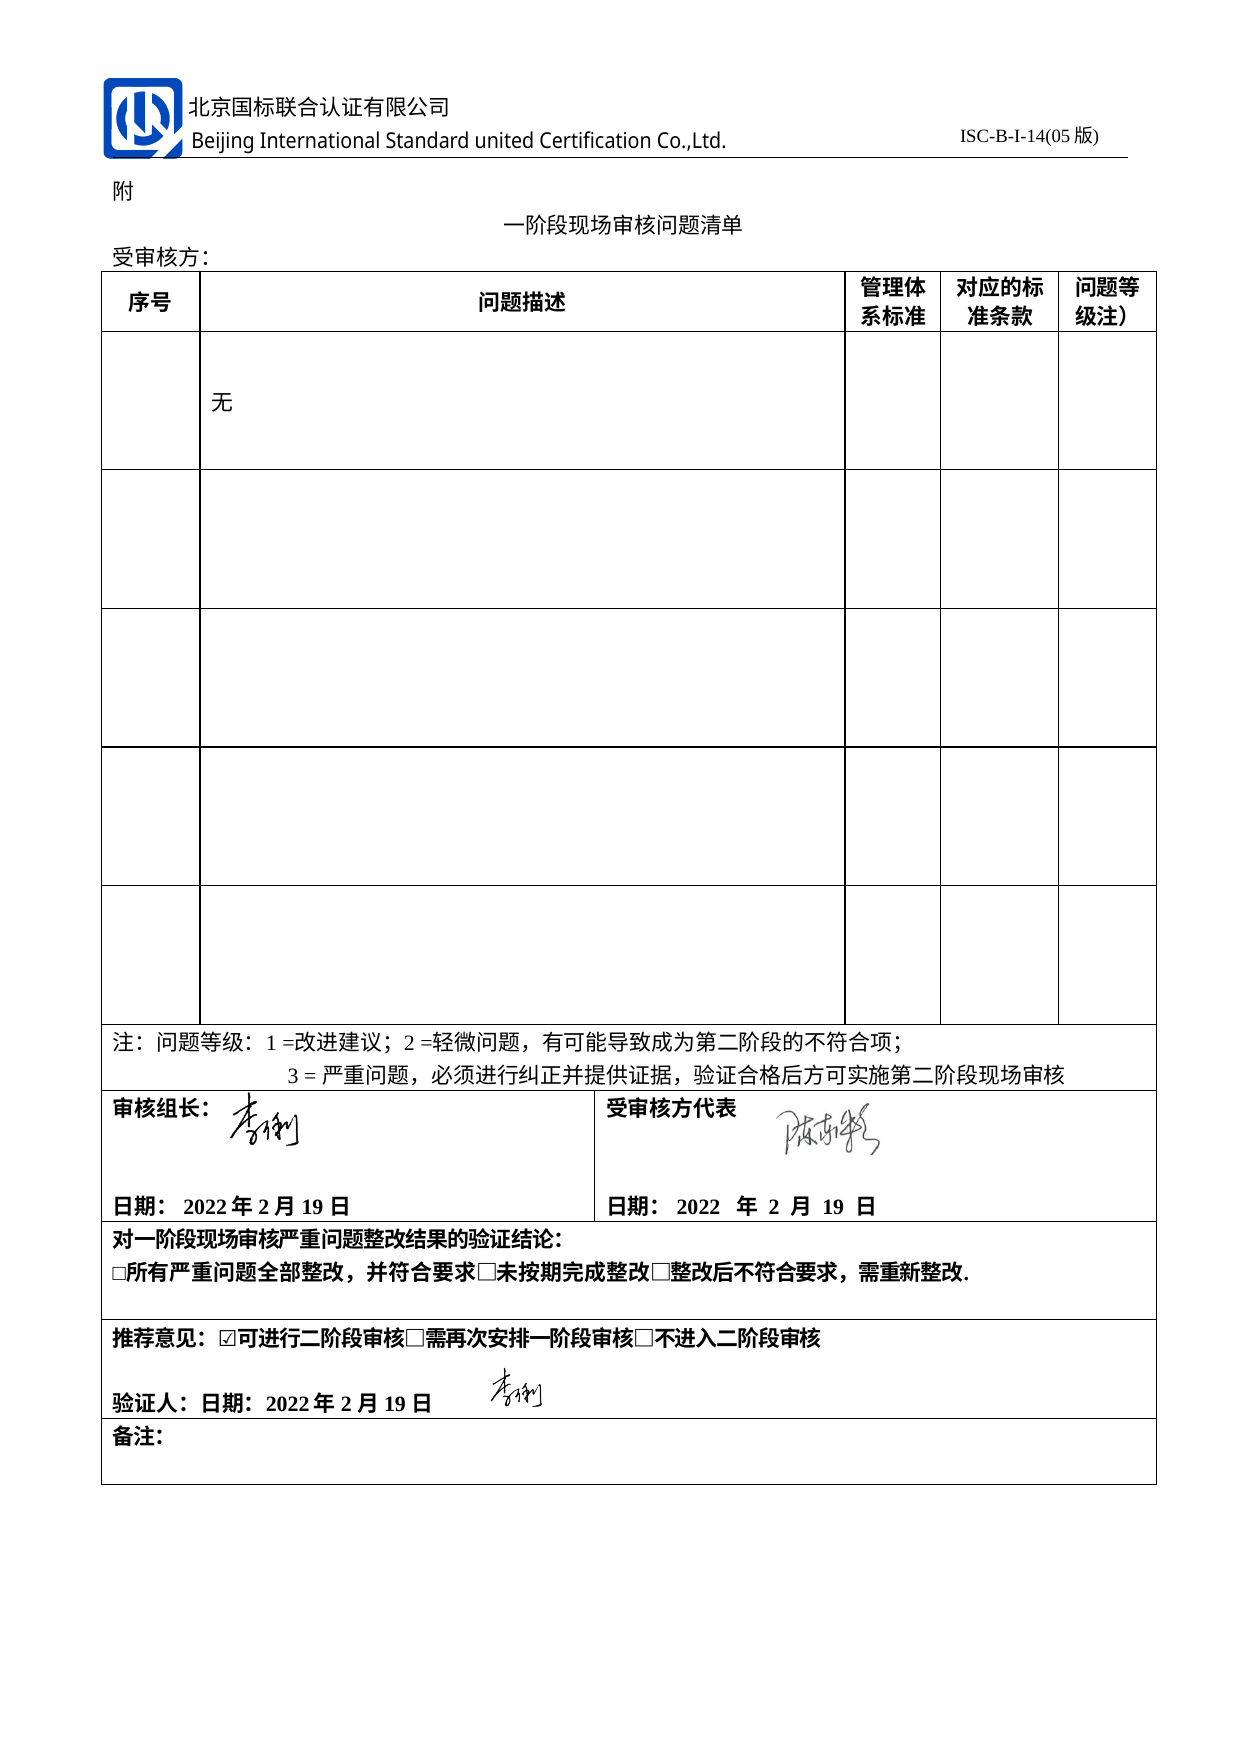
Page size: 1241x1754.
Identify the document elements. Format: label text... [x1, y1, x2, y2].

table_cell [1059, 886, 1156, 1024]
table_cell 审核组长： 日期： 2022年 2 月 19 日 [102, 1091, 594, 1221]
table_cell [846, 886, 940, 1024]
table_cell [941, 332, 1058, 469]
table_cell [1059, 470, 1156, 608]
table_cell [102, 886, 199, 1024]
table_cell [941, 886, 1058, 1024]
table_cell [102, 470, 199, 608]
table_header 问题等级注） [1059, 272, 1156, 331]
table_cell [1059, 748, 1156, 885]
table_cell [941, 470, 1058, 608]
table_cell [1059, 332, 1156, 469]
table_cell [846, 609, 940, 746]
table_cell [102, 609, 199, 746]
picture [227, 1091, 300, 1147]
table_cell 推荐意见：☑可进行二阶段审核□需再次安排一阶段审核□不进入二阶段审核 验证人：日期：2022年 2 月 19 日 [102, 1320, 1156, 1418]
table_cell 受审核方代表 日期： 2022 年 2 月 19 日 [595, 1091, 1156, 1221]
table_header 问题描述 [201, 272, 844, 331]
table_cell [846, 748, 940, 885]
table_cell [201, 470, 844, 608]
table_cell [941, 609, 1058, 746]
text 附 [112, 166, 1128, 208]
table_cell [102, 332, 199, 469]
table_cell 备注： [102, 1419, 1156, 1484]
text 一阶段现场审核问题清单 [112, 208, 1065, 239]
table_cell [941, 748, 1058, 885]
table_cell 对一阶段现场审核严重问题整改结果的验证结论： □所有严重问题全部整改，并符合要求□未按期完成整改□整改后不符合要求，需重新整改. [102, 1222, 1156, 1319]
picture [488, 1366, 543, 1408]
table_cell [201, 748, 844, 885]
table_header 管理体系标准 [846, 272, 940, 331]
text 受审核方： [112, 239, 1065, 271]
table_header 序号 [102, 272, 199, 331]
table_cell [102, 748, 199, 885]
table_header 对应的标准条款 [941, 272, 1058, 331]
picture [776, 1101, 883, 1155]
table_cell [846, 332, 940, 469]
table_cell [1059, 609, 1156, 746]
table_cell [201, 886, 844, 1024]
picture [103, 78, 183, 159]
table_cell [846, 470, 940, 608]
table_cell [201, 609, 844, 746]
table_cell 注：问题等级：1 =改进建议；2 =轻微问题，有可能导致成为第二阶段的不符合项； 3 = 严重问题，必须进行纠正并提供证据，验证合格后方可实施第二阶段现场审核 [102, 1025, 1156, 1090]
table_cell 无 [201, 332, 844, 469]
